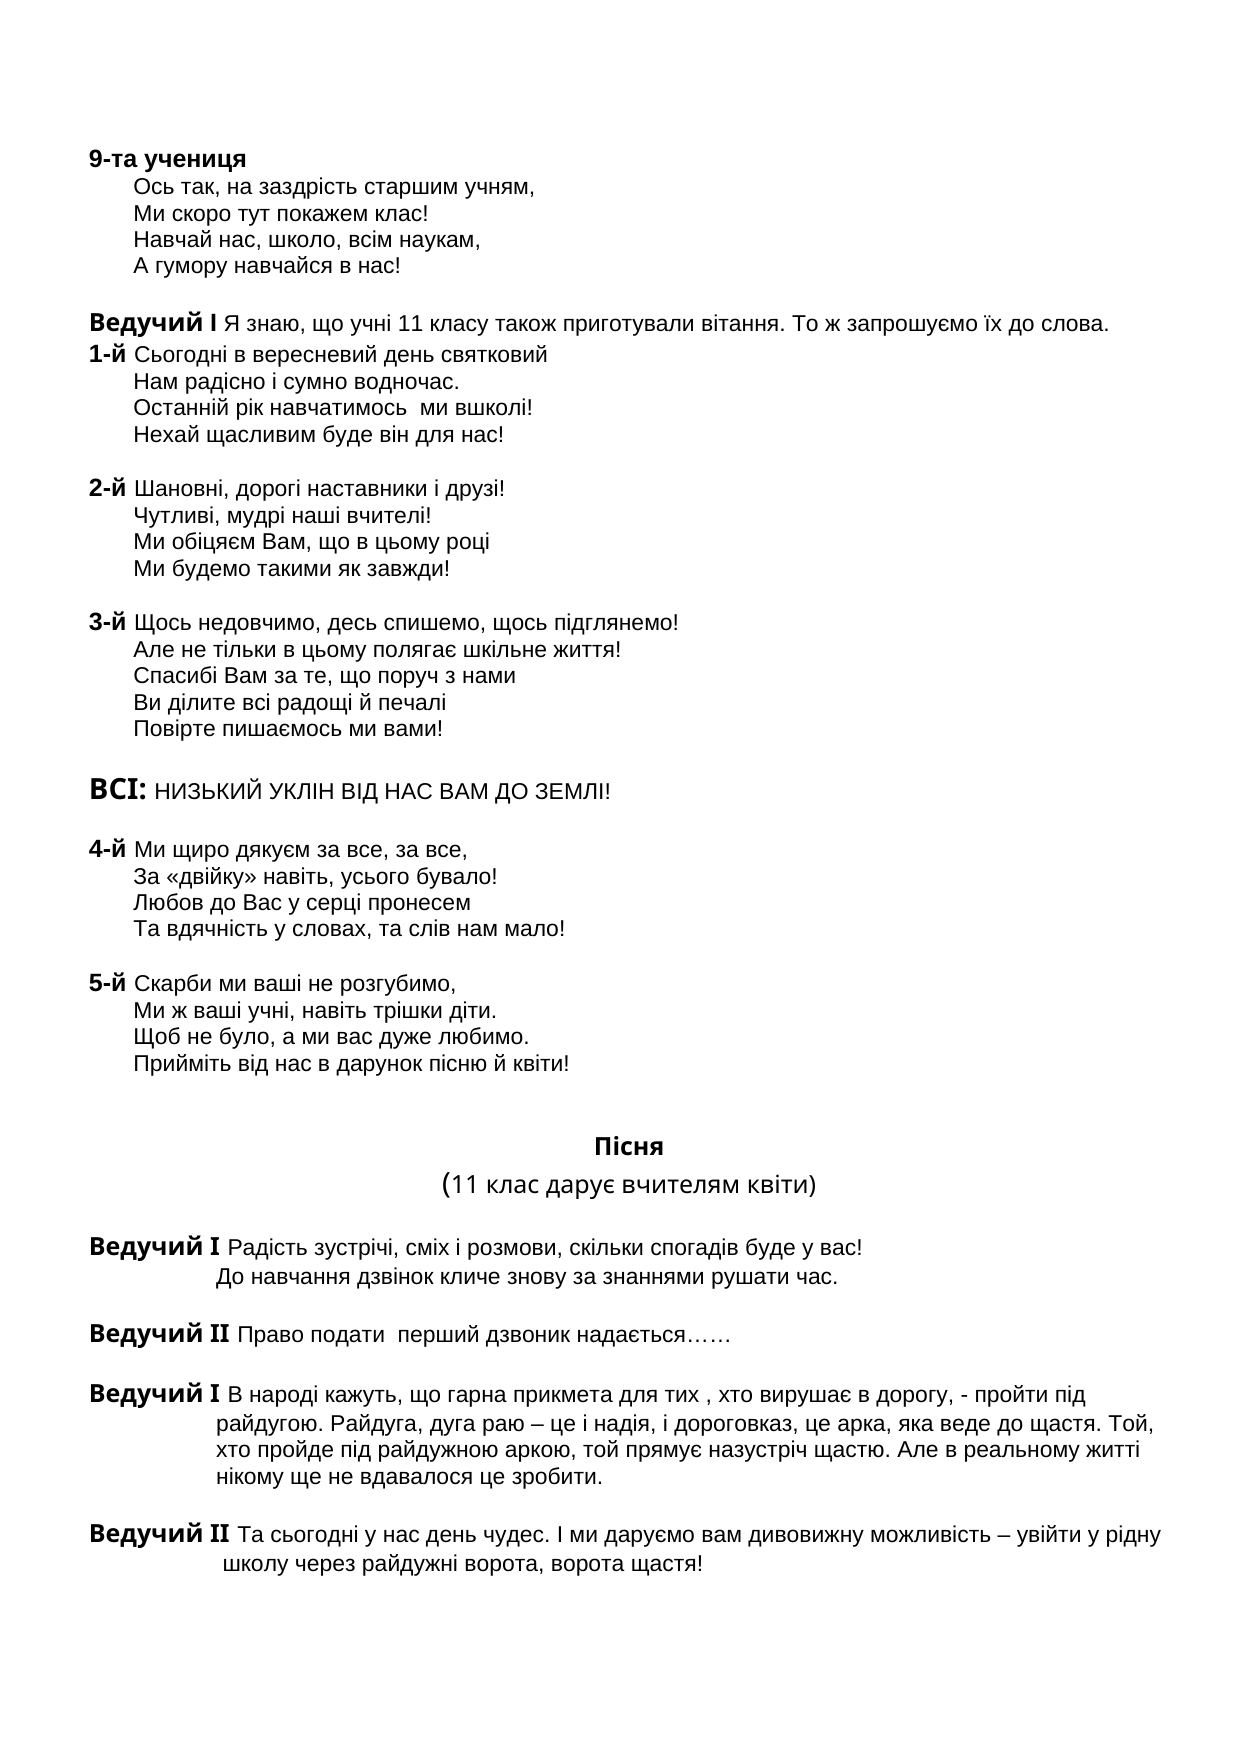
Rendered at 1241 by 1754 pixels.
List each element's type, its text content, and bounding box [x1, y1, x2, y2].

text ВСІ: НИЗЬКИЙ УКЛІН ВІД НАС ВАМ ДО ЗЕМЛІ! [89, 768, 1169, 808]
text Ми скоро тут покажем клас! [89, 199, 1169, 226]
text Любов до Вас у серці пронесем [89, 889, 1169, 915]
text 5-й Скарби ми ваші не розгубимо, [89, 968, 1169, 997]
text хто пройде під райдужною аркою, той прямує назустріч щастю. Але в реальному житті [89, 1436, 1169, 1463]
text 3-й Щось недовчимо, десь спишемо, щось підглянемо! [89, 607, 1169, 636]
text Ведучий І В народі кажуть, що гарна прикмета для тих , хто вирушає в дорогу, - пройти під [89, 1376, 1169, 1410]
text До навчання дзвінок кличе знову за знаннями рушати час. [89, 1263, 1169, 1289]
text Прийміть від нас в дарунок пісню й квіти! [89, 1049, 1169, 1076]
text Нам радісно і сумно водночас. [89, 368, 1169, 394]
text 1-й Сьогодні в вересневий день святковий [89, 339, 1169, 368]
text Ось так, на заздрість старшим учням, [89, 173, 1169, 199]
text (11 клас дарує вчителям квіти) [89, 1163, 1169, 1202]
text Спасибі Вам за те, що поруч з нами [89, 662, 1169, 689]
text Повірте пишаємось ми вами! [89, 715, 1169, 742]
text Щоб не було, а ми вас дуже любимо. [89, 1023, 1169, 1049]
text райдугою. Райдуга, дуга раю – це і надія, і дороговказ, це арка, яка веде до щастя. Той, [89, 1410, 1169, 1436]
text Ми обіцяєм Вам, що в цьому році [89, 528, 1169, 555]
text Ведучий ІІ Право подати перший дзвоник надається…… [89, 1316, 1169, 1349]
text 4-й Ми щиро дякуєм за все, за все, [89, 834, 1169, 863]
text Ведучий ІІ Та сьогодні у нас день чудес. І ми даруємо вам дивовижну можливість – увійти у рідну [89, 1515, 1169, 1549]
text Ми ж ваші учні, навіть трішки діти. [89, 997, 1169, 1023]
text Та вдячність у словах, та слів нам мало! [89, 915, 1169, 942]
text Ви ділите всі радощі й печалі [89, 689, 1169, 715]
text Останній рік навчатимось ми вшколі! [89, 394, 1169, 421]
text нікому ще не вдавалося це зробити. [89, 1463, 1169, 1489]
text 9-та учениця [89, 144, 1169, 173]
text За «двійку» навіть, усього бувало! [89, 863, 1169, 889]
text Ми будемо такими як завжди! [89, 555, 1169, 581]
text школу через райдужні ворота, ворота щастя! [89, 1549, 1169, 1576]
text А гумору навчайся в нас! [89, 252, 1169, 279]
text Пісня [89, 1129, 1169, 1163]
text Нехай щасливим буде він для нас! [89, 421, 1169, 447]
text Навчай нас, школо, всім наукам, [89, 226, 1169, 252]
text Але не тільки в цьому полягає шкільне життя! [89, 636, 1169, 662]
text Ведучий І Радість зустрічі, сміх і розмови, скільки спогадів буде у вас! [89, 1229, 1169, 1263]
text Чутливі, мудрі наші вчителі! [89, 502, 1169, 528]
text Ведучий І Я знаю, що учні 11 класу також приготували вітання. То ж запрошуємо їх до слова. [89, 305, 1169, 339]
text 2-й Шановні, дорогі наставники і друзі! [89, 473, 1169, 502]
